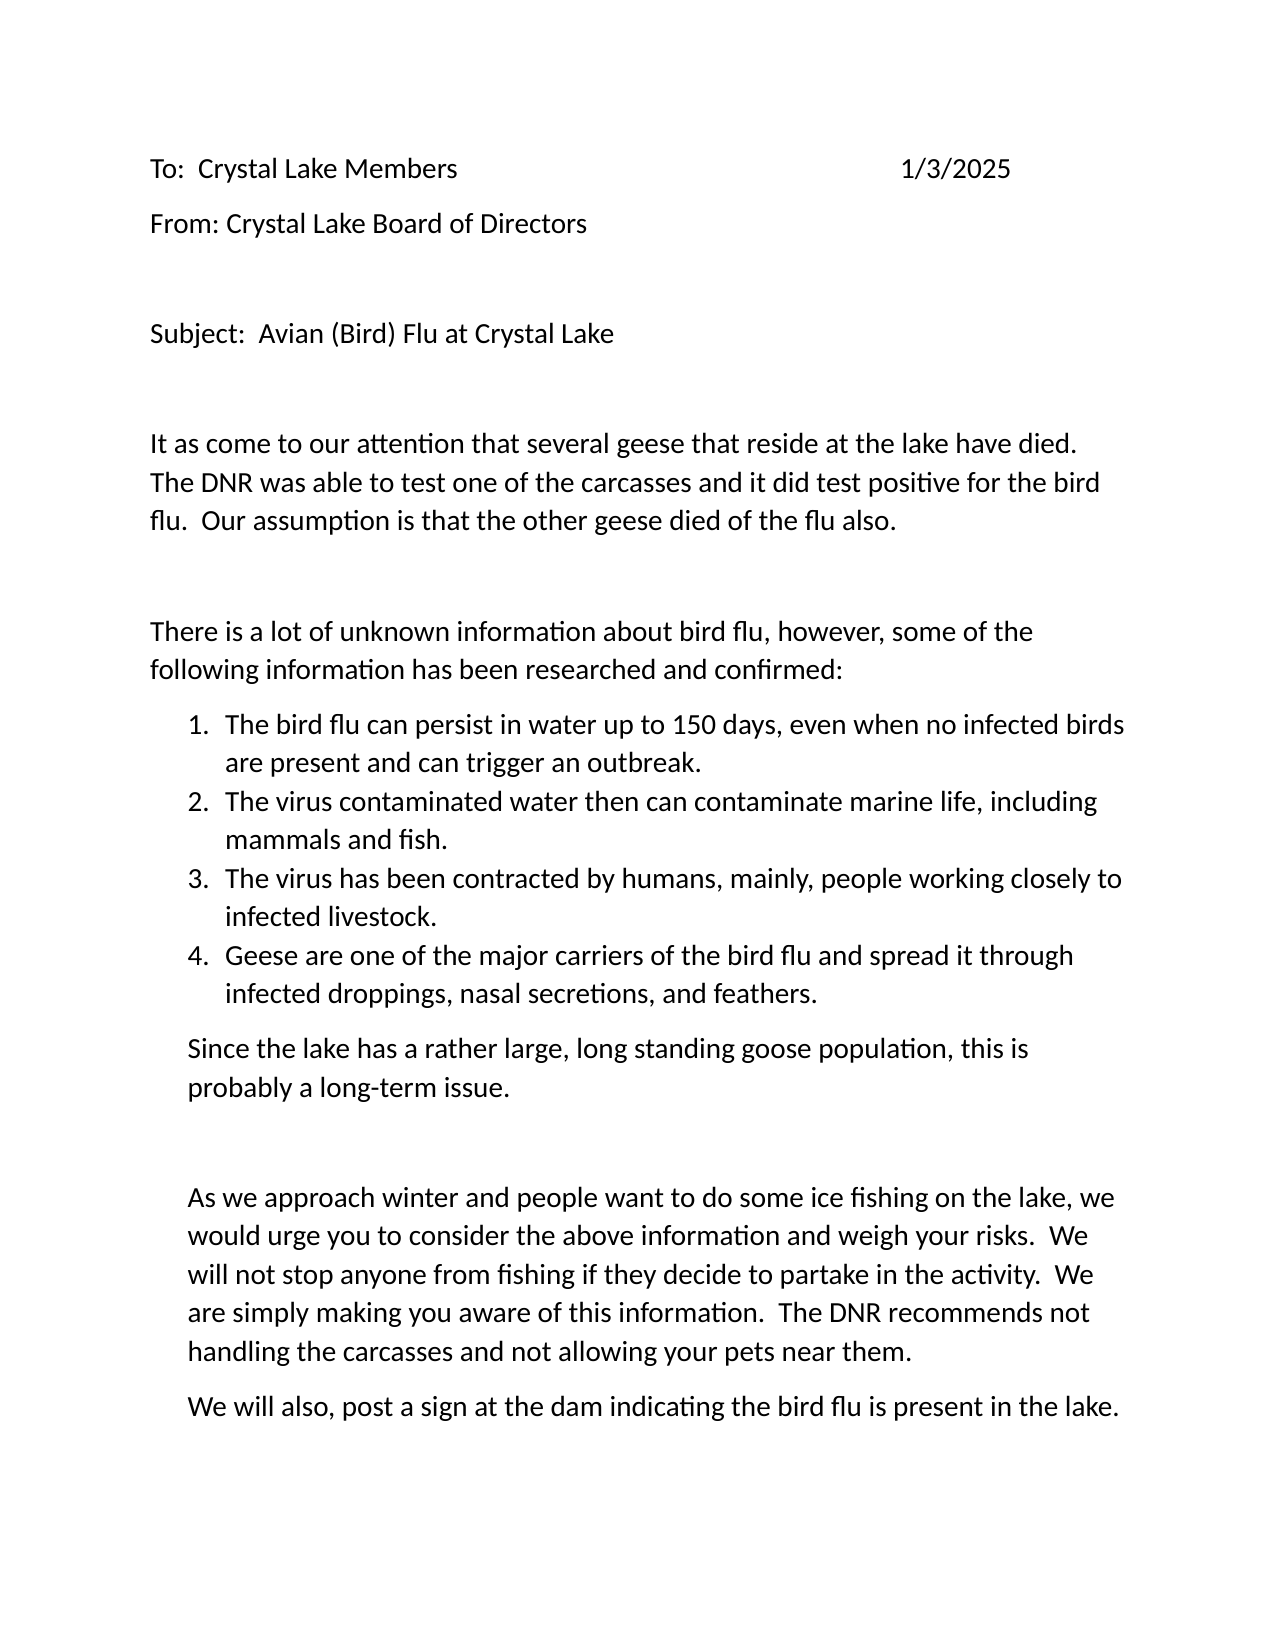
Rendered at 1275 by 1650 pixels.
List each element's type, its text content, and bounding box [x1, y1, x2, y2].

text It as come to our attention that several geese that reside at the lake have died. The DNR was able to test one of the carcasses and it did test positive for the bird flu. Our assumption is that the other geese died of the flu also. [150, 426, 1125, 538]
text Subject: Avian (Bird) Flu at Crystal Lake [150, 315, 1125, 351]
list The virus contaminated water then can contaminate marine life, including mammals and fish. [187, 783, 1125, 857]
list The virus has been contracted by humans, mainly, people working closely to infected livestock. [187, 860, 1125, 934]
list The bird flu can persist in water up to 150 days, even when no infected birds are present and can trigger an outbreak. [187, 706, 1125, 780]
list Geese are one of the major carriers of the bird flu and spread it through infected droppings, nasal secretions, and feathers. [187, 937, 1125, 1011]
text To: Crystal Lake Members 1/3/2025 [150, 150, 1125, 186]
text Since the lake has a rather large, long standing goose population, this is probably a long-term issue. [187, 1030, 1125, 1104]
text We will also, post a sign at the dam indicating the bird flu is present in the lake. [187, 1388, 1125, 1423]
text There is a lot of unknown information about bird flu, however, some of the following information has been researched and confirmed: [150, 613, 1125, 687]
text From: Crystal Lake Board of Directors [150, 205, 1125, 241]
text As we approach winter and people want to do some ice fishing on the lake, we would urge you to consider the above information and weigh your risks. We will not stop anyone from fishing if they decide to partake in the activity. We are simply making you aware of this information. The DNR recommends not handling the carcasses and not allowing your pets near them. [187, 1179, 1125, 1368]
